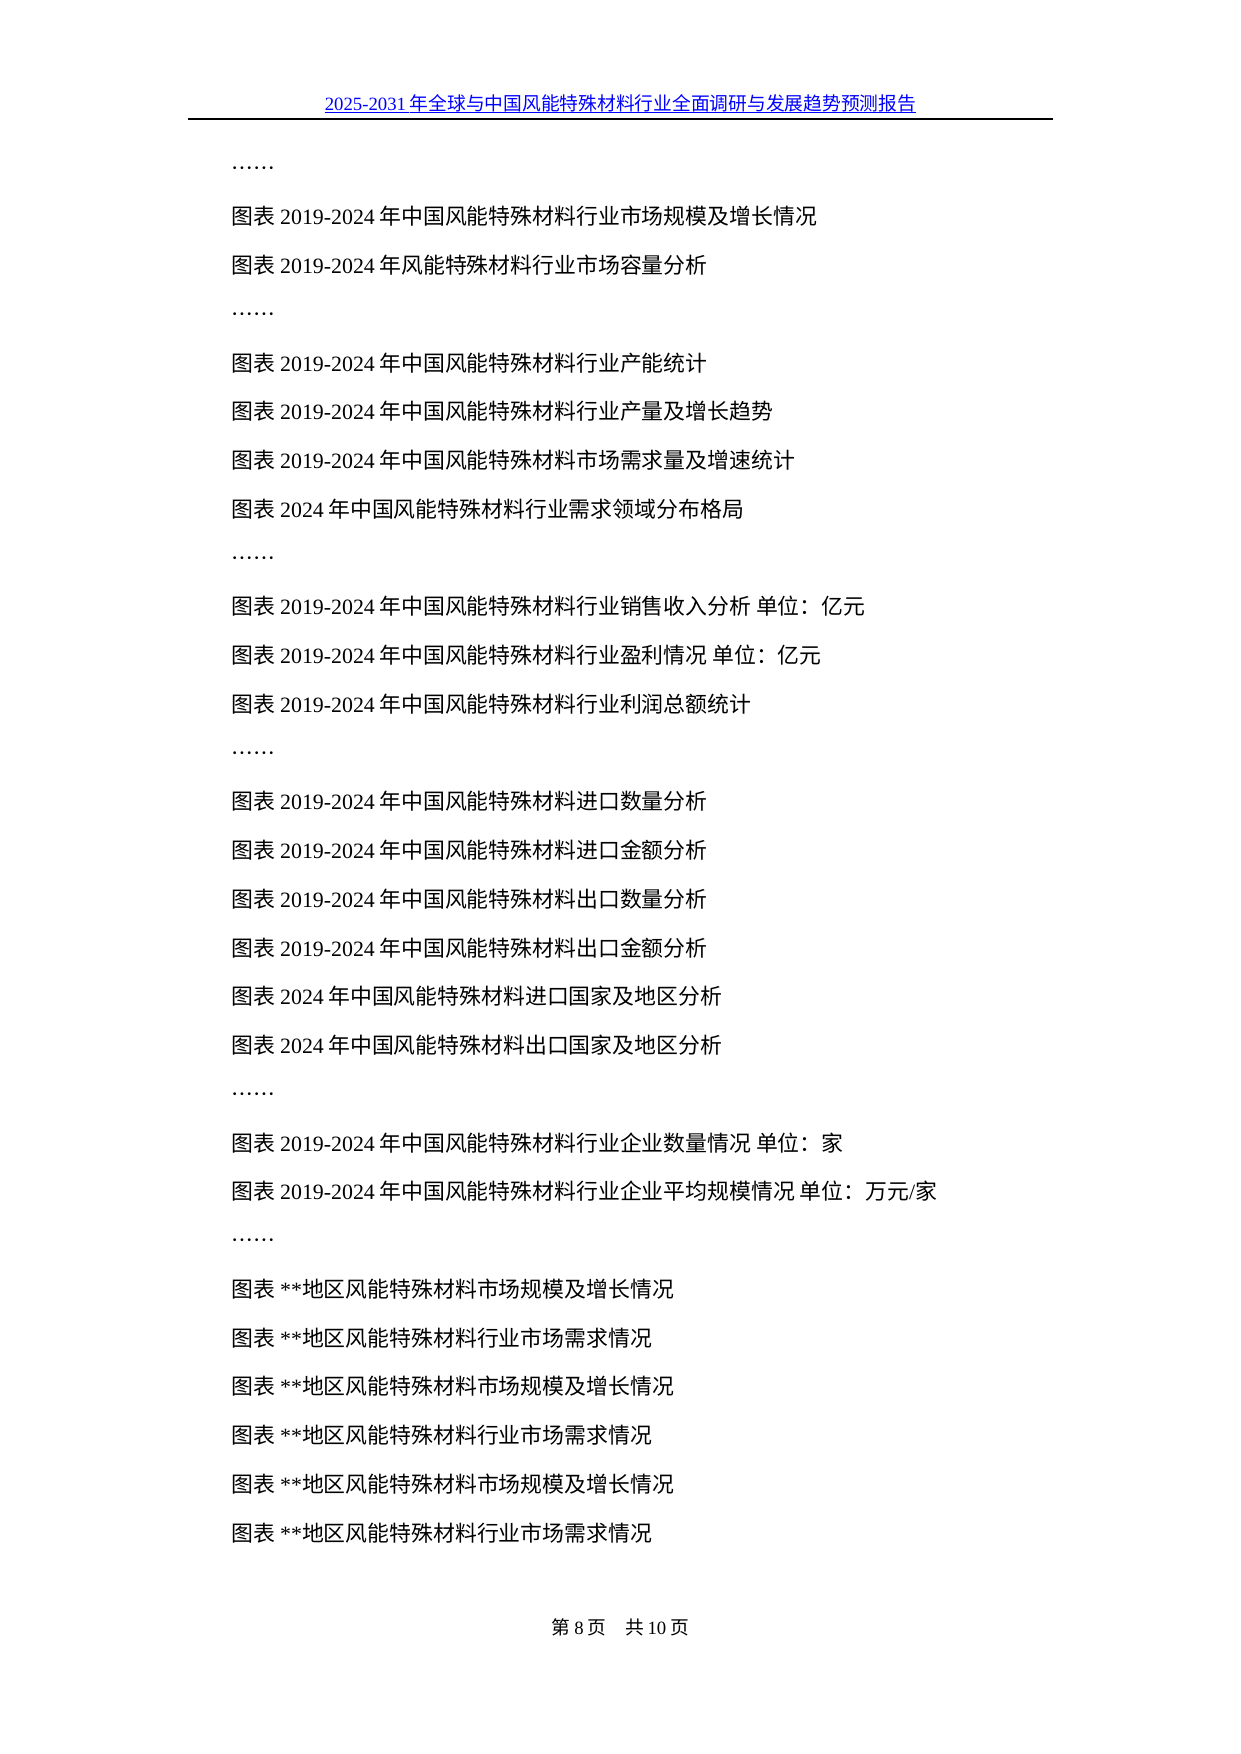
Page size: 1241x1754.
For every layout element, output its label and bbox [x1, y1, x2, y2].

text [187, 150, 1053, 1548]
